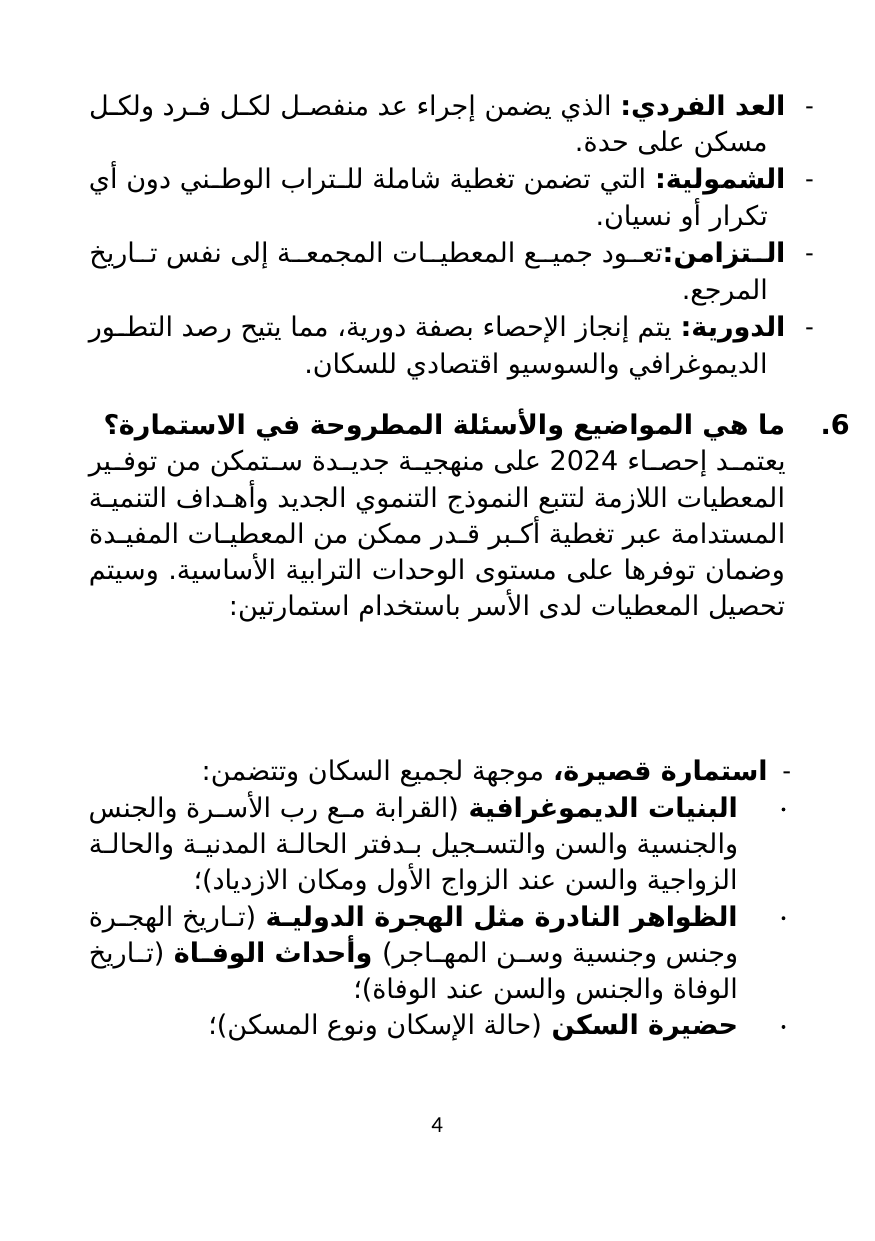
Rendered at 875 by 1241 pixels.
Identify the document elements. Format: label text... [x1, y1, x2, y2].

list العد الفردي: الذي يضمن إجراء عد منفصل لكل فرد ولكل مسكن على حدة. [89, 89, 805, 158]
list حضيرة السكن (حالة الإسكان ونوع المسكن)؛ [89, 1009, 776, 1041]
list الشمولية: التي تضمن تغطية شاملة للتراب الوطني دون أي تكرار أو نسيان. [89, 163, 805, 232]
list استمارة قصيرة، موجهة لجميع السكان وتتضمن: [89, 754, 783, 787]
text يعتمد إحصاء 2024 على منهجية جديدة ستمكن من توفير المعطيات اللازمة لتتبع النموذج التنموي الجديد وأهداف التنمية المستدامة عبر تغطية أكبر قدر ممكن من المعطيات المفيدة وضمان توفرها على مستوى الوحدات الترابية الأساسية. وسيتم تحصيل المعطيات لدى الأسر باستخدام استمارتين: [89, 446, 785, 622]
list ما هي المواضيع والأسئلة المطروحة في الاستمارة؟ [89, 409, 820, 441]
list الدورية: يتم إنجاز الإحصاء بصفة دورية، مما يتيح رصد التطور الديموغرافي والسوسيو اقتصادي للسكان. [89, 311, 805, 380]
list البنيات الديموغرافية (القرابة مع رب الأسرة والجنس والجنسية والسن والتسجيل بدفتر الحالة المدنية والحالة الزواجية والسن عند الزواج الأول ومكان الازدياد)؛ [89, 792, 776, 896]
list الظواهر النادرة مثل الهجرة الدولية (تاريخ الهجرة وجنس وجنسية وسن المهاجر) وأحداث الوفاة (تاريخ الوفاة والجنس والسن عند الوفاة)؛ [89, 901, 776, 1005]
list التزامن:تعود جميع المعطيات المجمعة إلى نفس تاريخ المرجع. [89, 237, 805, 306]
